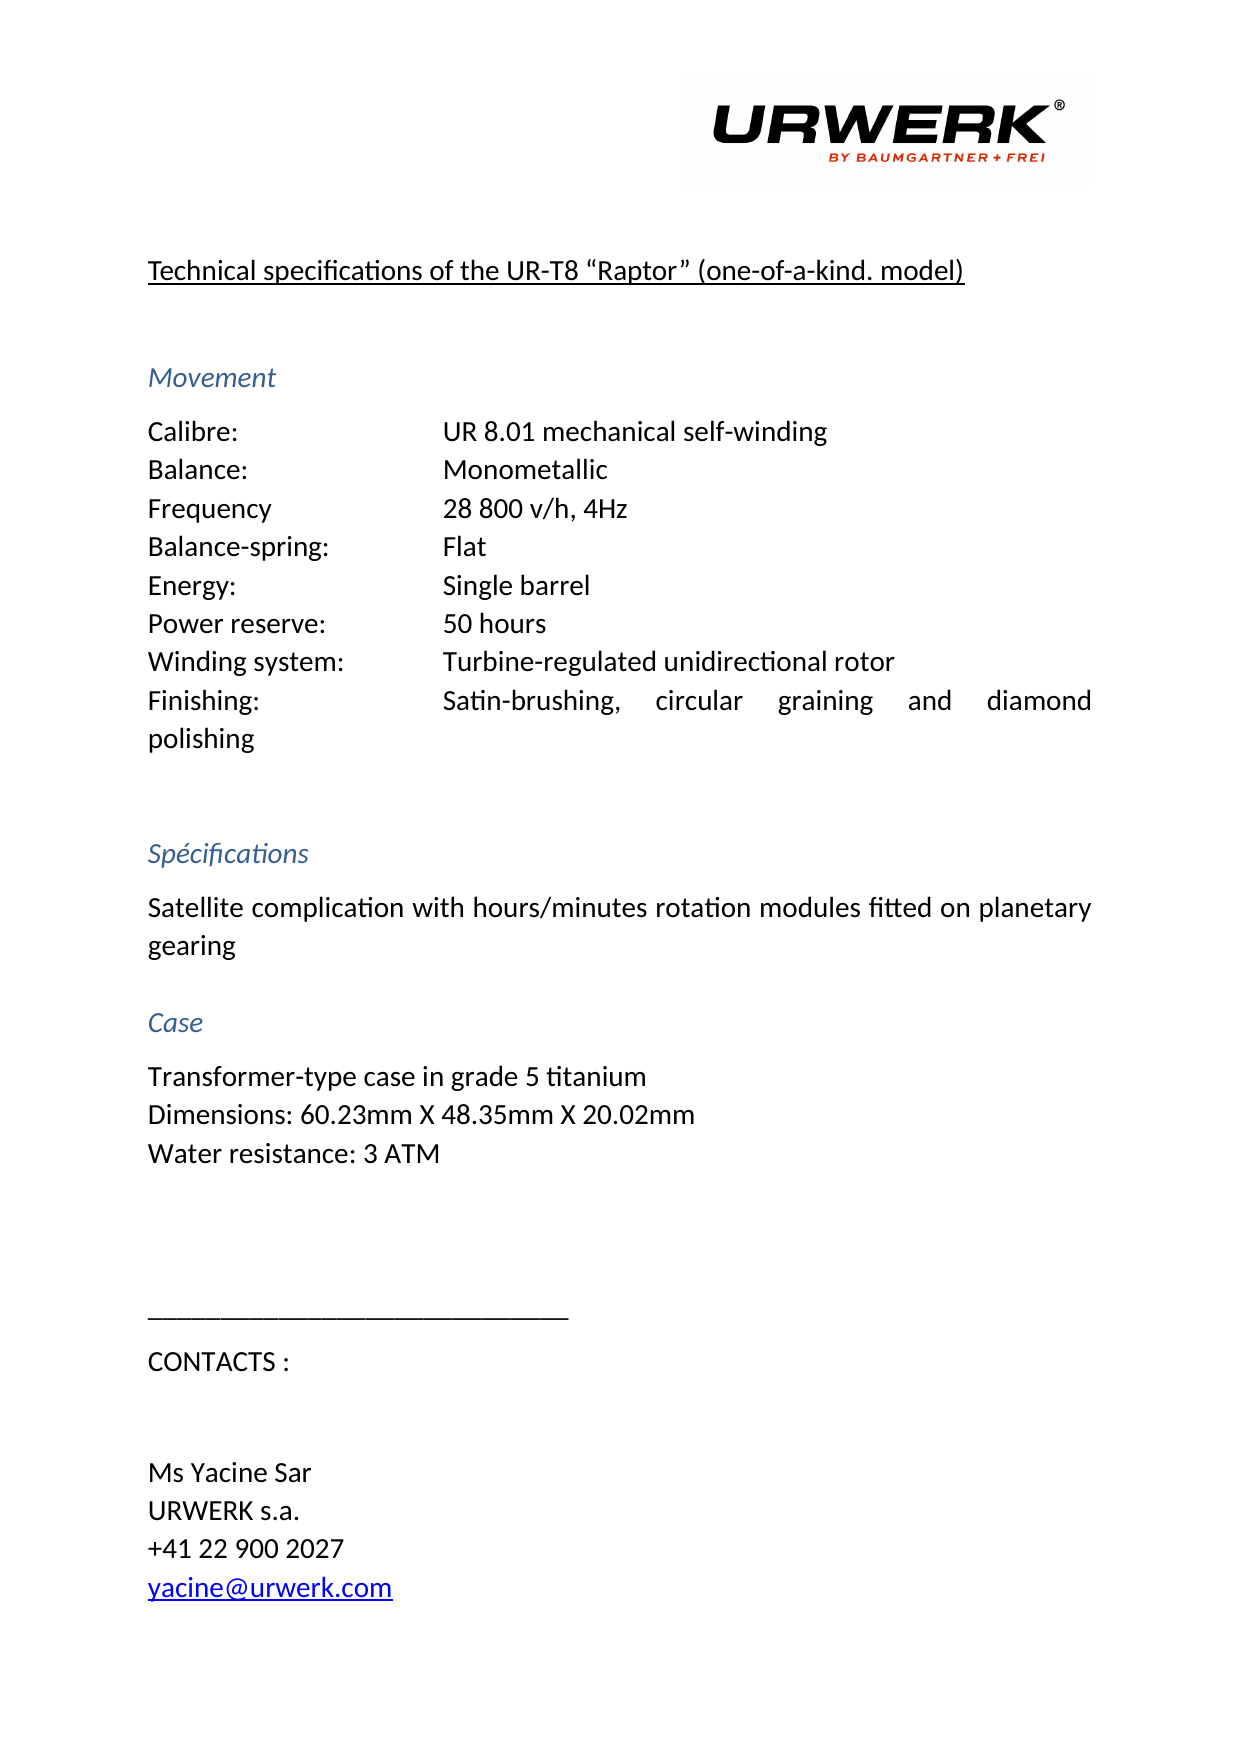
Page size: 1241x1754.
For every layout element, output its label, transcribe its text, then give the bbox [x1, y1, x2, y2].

text Winding system: Turbine-regulated unidirectional rotor [148, 643, 1093, 679]
subtitle Movement [148, 359, 1093, 395]
text CONTACTS : [148, 1343, 1093, 1379]
subtitle Case [148, 1004, 1093, 1040]
text Calibre: UR 8.01 mechanical self-winding [148, 413, 1093, 448]
subtitle Spécifications [148, 836, 1093, 871]
text Balance-spring: Flat [148, 528, 1093, 564]
text _____________________________ [148, 1288, 1093, 1324]
text Finishing: Satin-brushing, circular graining and diamond polishing [148, 682, 1093, 756]
text +41 22 900 2027 [148, 1531, 1093, 1566]
text Ms Yacine Sar [148, 1454, 1093, 1489]
text Energy: Single barrel [148, 567, 1093, 602]
text Power reserve: 50 hours [148, 605, 1093, 641]
text Frequency 28 800 v/h, 4Hz [148, 490, 1093, 525]
picture [679, 73, 1093, 186]
text Satellite complication with hours/minutes rotation modules fitted on planetary gearing [148, 889, 1093, 963]
text Dimensions: 60.23mm X 48.35mm X 20.02mm [148, 1096, 1093, 1132]
text Transformer-type case in grade 5 titanium [148, 1058, 1093, 1093]
subtitle Technical specifications of the UR-T8 “Raptor” (one-of-a-kind. model) [148, 252, 1093, 288]
text Balance: Monometallic [148, 451, 1093, 487]
text Water resistance: 3 ATM [148, 1135, 1093, 1170]
text yacine@urwerk.com [148, 1569, 1093, 1605]
text URWERK s.a. [148, 1492, 1093, 1528]
